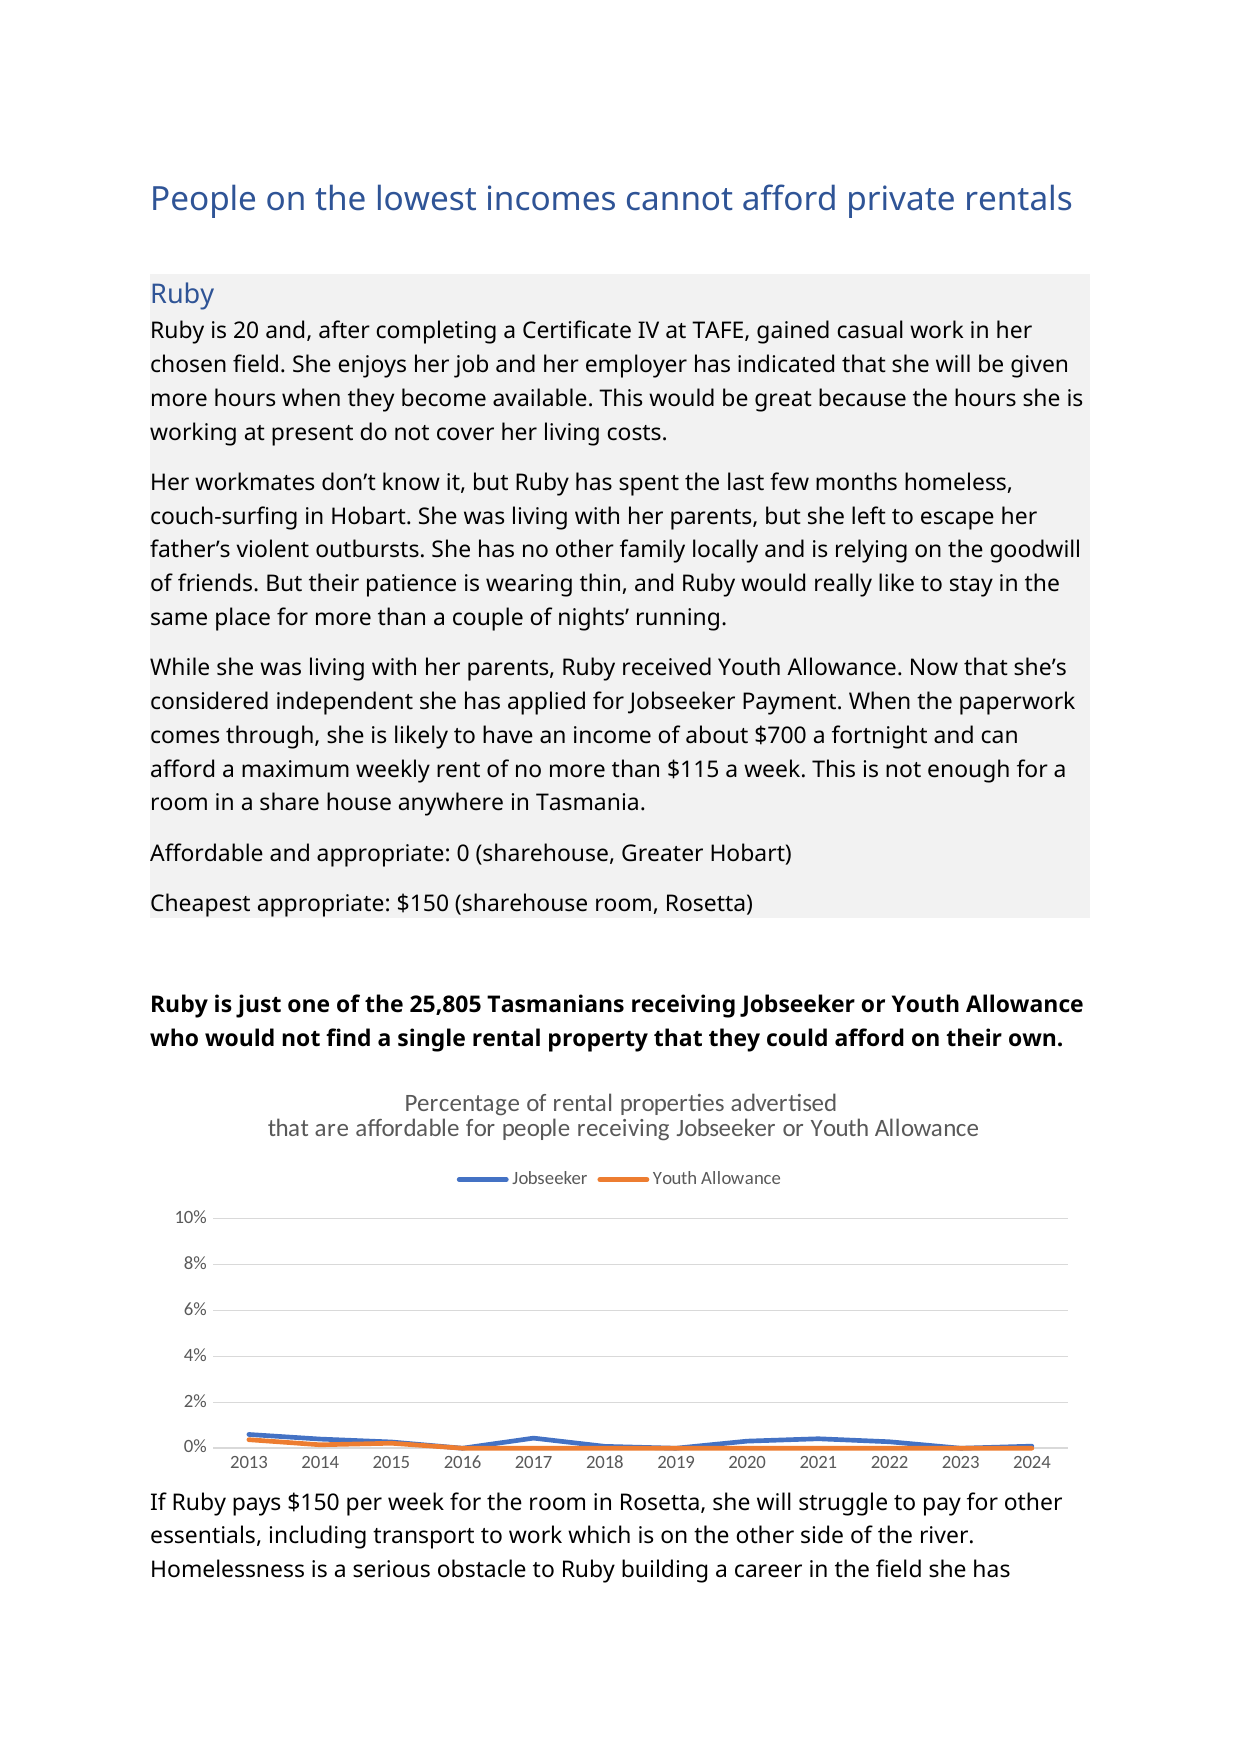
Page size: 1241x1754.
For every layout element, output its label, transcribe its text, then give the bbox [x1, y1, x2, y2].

text Cheapest appropriate: $150 (sharehouse room, Rosetta) [150, 887, 1090, 918]
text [150, 1483, 1090, 1584]
subtitle People on the lowest incomes cannot afford private rentals [150, 175, 1090, 220]
text While she was living with her parents, Ruby received Youth Allowance. Now that she’s considered independent she has applied for Jobseeker Payment. When the paperwork comes through, she is likely to have an income of about $700 a fortnight and can afford a maximum weekly rent of no more than $115 a week. This is not enough for a room in a share house anywhere in Tasmania. [150, 651, 1090, 817]
subtitle Ruby [150, 274, 1090, 311]
text Affordable and appropriate: 0 (sharehouse, Greater Hobart) [150, 837, 1090, 868]
text Her workmates don’t know it, but Ruby has spent the last few months homeless, couch-surfing in Hobart. She was living with her parents, but she left to escape her father’s violent outbursts. She has no other family locally and is relying on the goodwill of friends. But their patience is wearing thin, and Ruby would really like to stay in the same place for more than a couple of nights’ running. [150, 466, 1090, 632]
text Ruby is 20 and, after completing a Certificate IV at TAFE, gained casual work in her chosen field. She enjoys her job and her employer has indicated that she will be given more hours when they become available. This would be great because the hours she is working at present do not cover her living costs. [150, 314, 1090, 447]
text Ruby is just one of the 25,805 Tasmanians receiving Jobseeker or Youth Allowance who would not find a single rental property that they could afford on their own. [150, 988, 1090, 1053]
